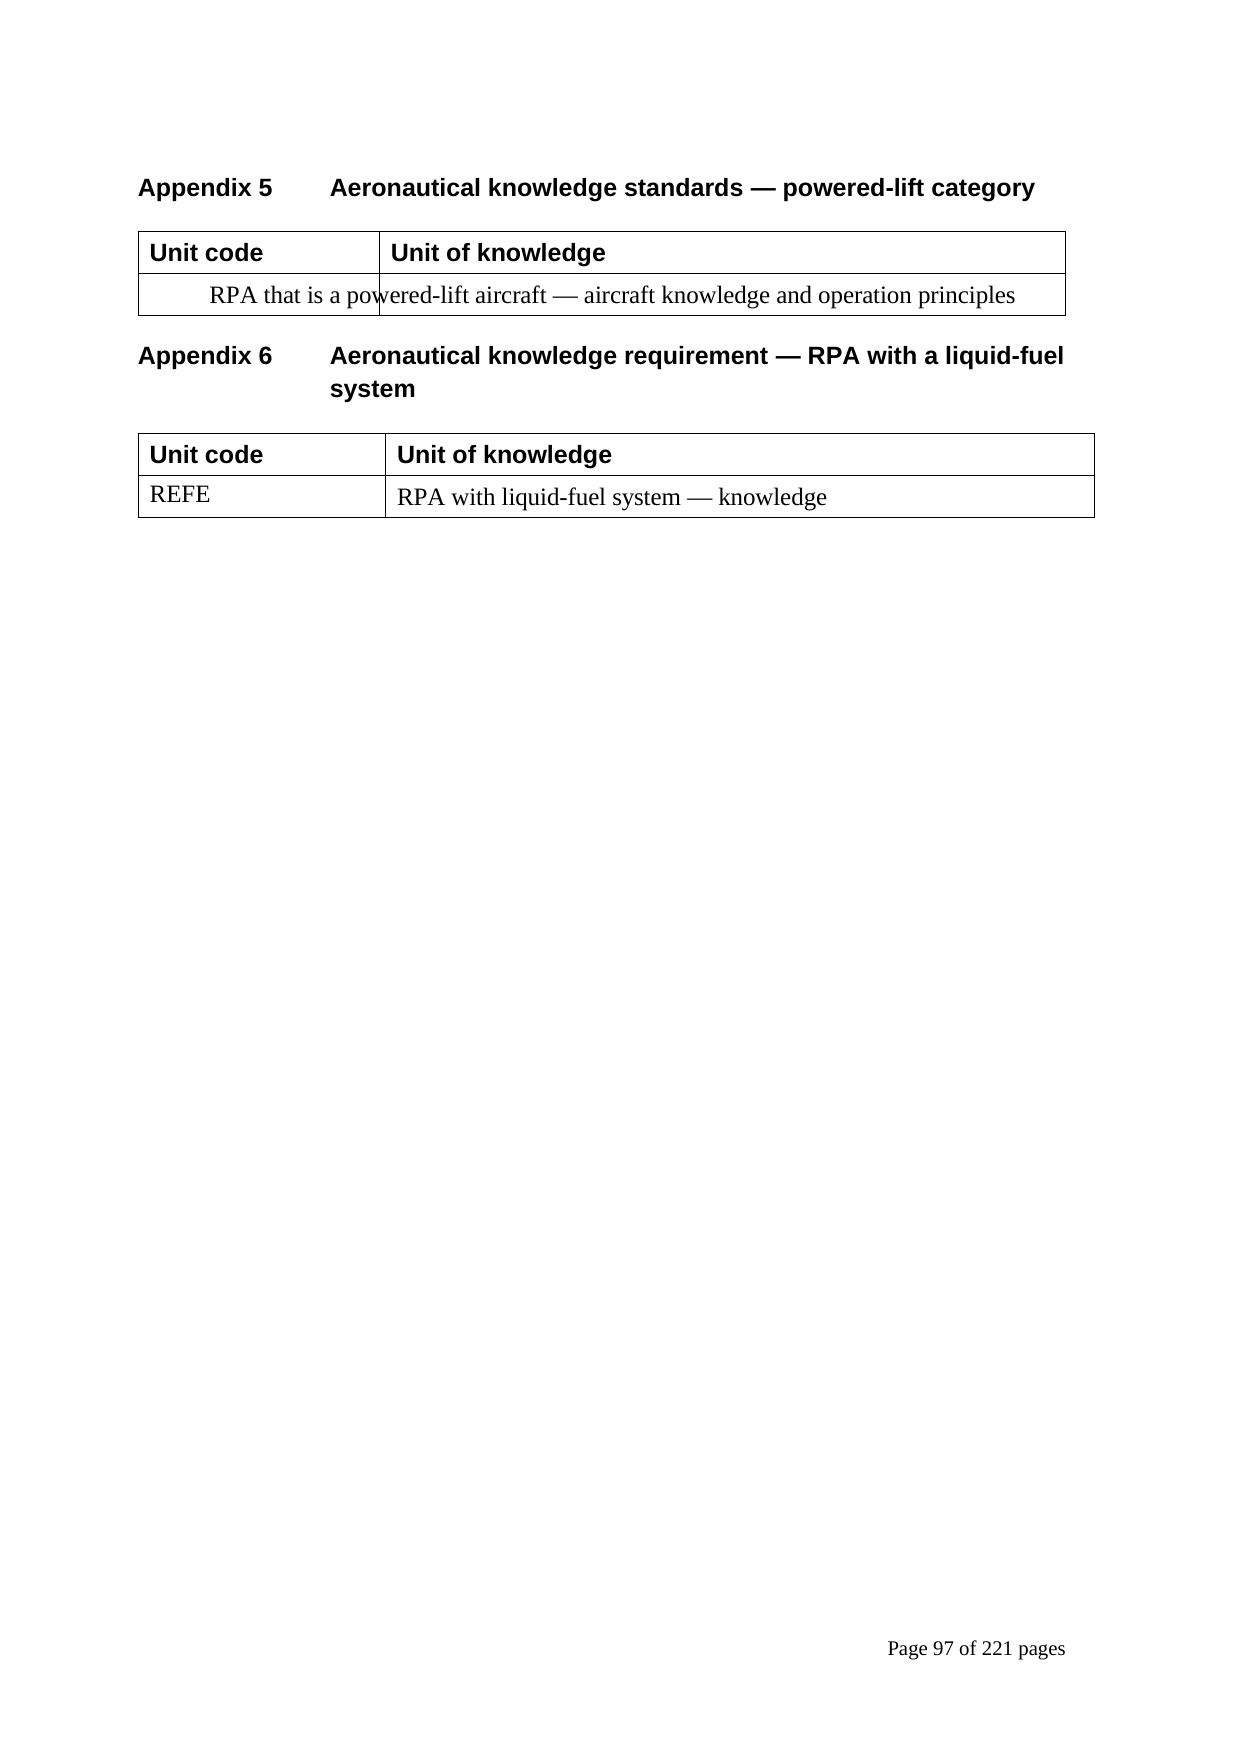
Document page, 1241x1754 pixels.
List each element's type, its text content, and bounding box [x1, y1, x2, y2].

table_cell RPA that is a powered-lift aircraft — aircraft knowledge and operation principles [380, 274, 1065, 315]
subtitle Appendix 6 Aeronautical knowledge requirement — RPA with a liquid-fuel system [138, 341, 1065, 403]
table_cell RPA with liquid-fuel system — knowledge [386, 476, 1094, 517]
table_header Unit code [139, 232, 379, 273]
table_cell RBKP [139, 274, 379, 315]
table_cell REFE [139, 476, 385, 517]
table_header Unit of knowledge [380, 232, 1065, 273]
table_header Unit code [139, 434, 385, 475]
table_header Unit of knowledge [386, 434, 1094, 475]
subtitle Appendix 5 Aeronautical knowledge standards — powered-lift category [138, 173, 1065, 201]
